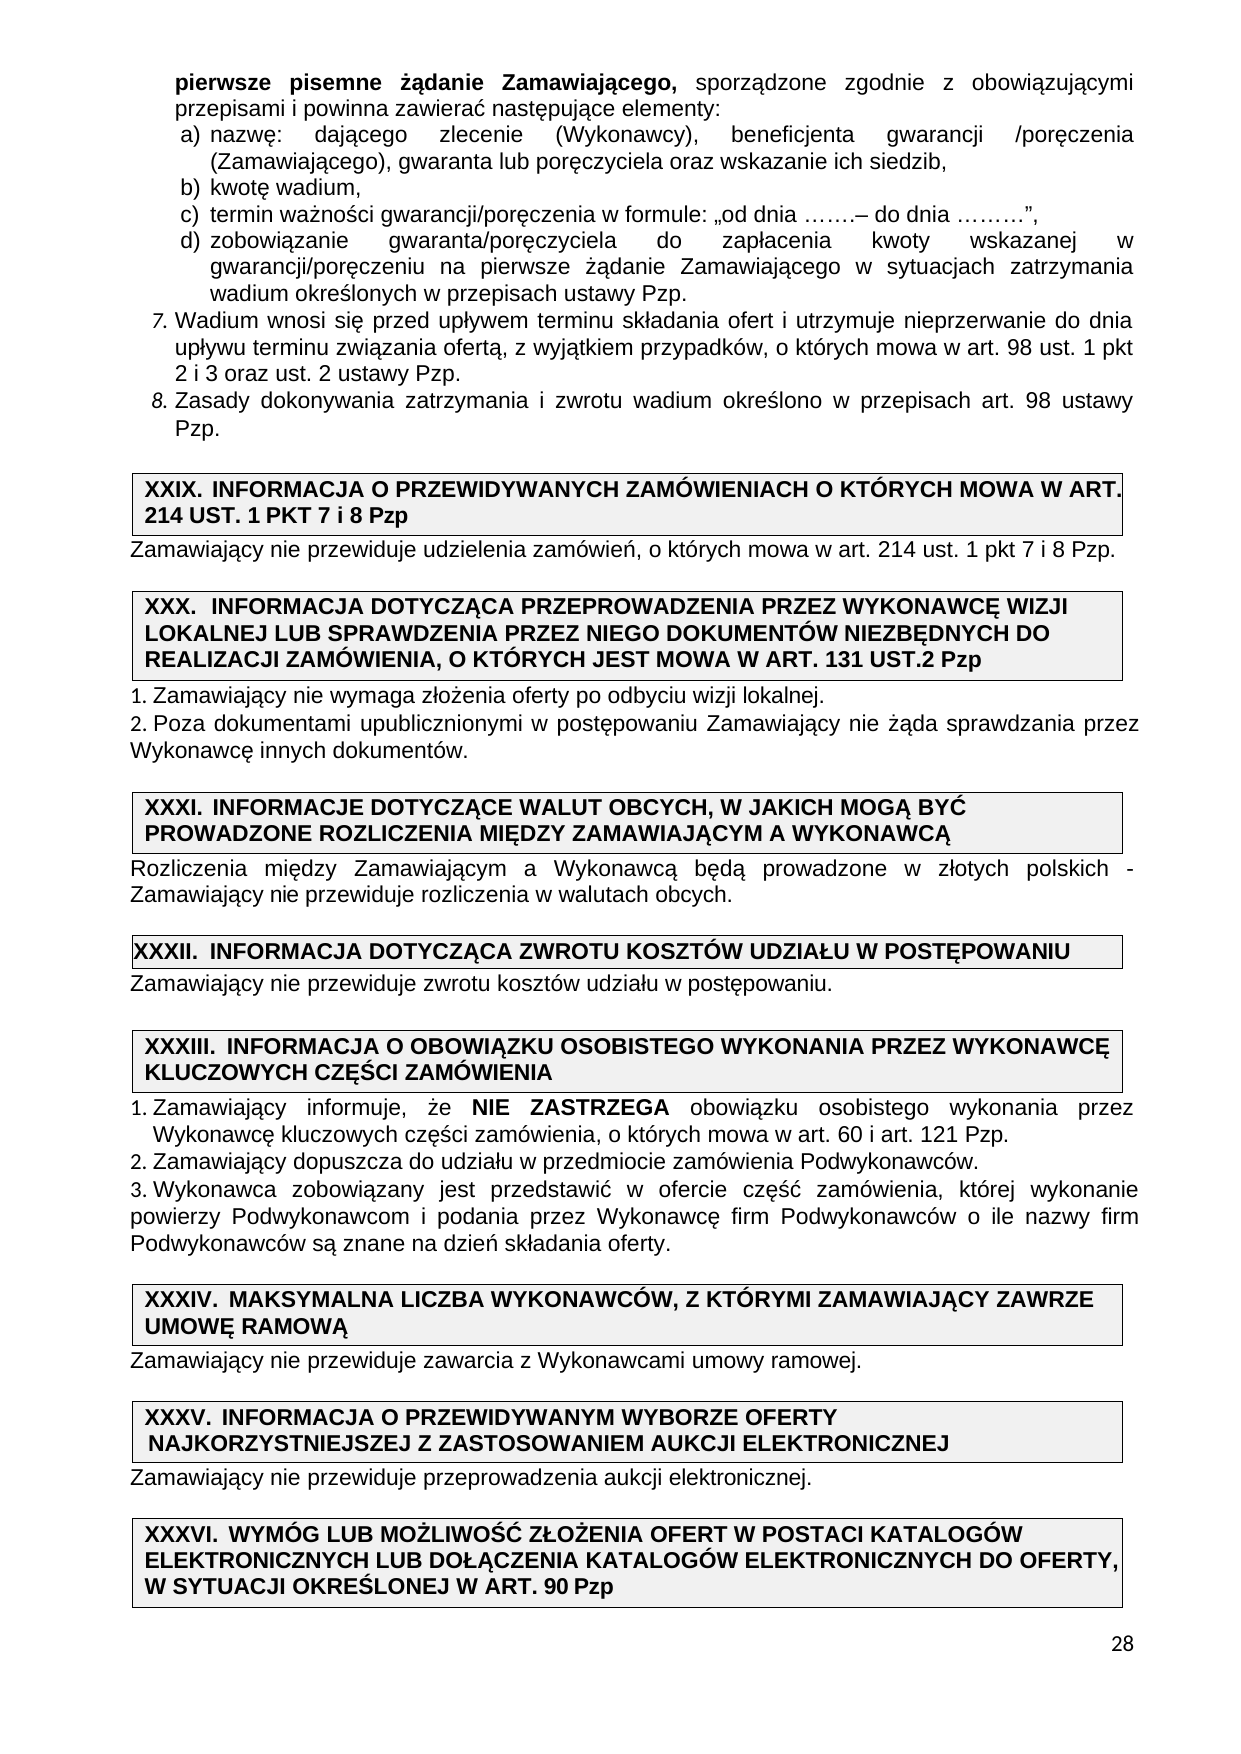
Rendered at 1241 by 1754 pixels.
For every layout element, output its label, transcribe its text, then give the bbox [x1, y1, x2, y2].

list Zamawiający informuje, że NIE ZASTRZEGA obowiązku osobistego wykonania przez Wykonawcę kluczowych części zamówienia, o których mowa w art. 60 i art. 121 Pzp. [130, 1020, 1134, 1147]
text Zamawiający nie przewiduje przeprowadzenia aukcji elektronicznej. [130, 1398, 1134, 1490]
list kwotę wadium, [180, 174, 1134, 201]
list zobowiązanie gwaranta/poręczyciela do zapłacenia kwoty wskazanej w gwarancji/poręczeniu na pierwsze żądanie Zamawiającego w sytuacjach zatrzymania wadium określonych w przepisach ustawy Pzp. [180, 227, 1134, 306]
text Rozliczenia między Zamawiającym a Wykonawcą będą prowadzone w złotych polskich - Zamawiający nie przewiduje rozliczenia w walutach obcych. [130, 788, 1134, 907]
text Zamawiający nie przewiduje udzielenia zamówień, o których mowa w art. 214 ust. 1 pkt 7 i 8 Pzp. [130, 469, 1134, 562]
list Zasady dokonywania zatrzymania i zwrotu wadium określono w przepisach art. 98 ustawy Pzp. [151, 387, 1134, 441]
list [151, 69, 1134, 121]
text Zamawiający nie przewiduje zwrotu kosztów udziału w postępowaniu. [130, 932, 1134, 996]
text Zamawiający nie przewiduje zawarcia z Wykonawcami umowy ramowej. [130, 1280, 1134, 1373]
list Wadium wnosi się przed upływem terminu składania ofert i utrzymuje nieprzerwanie do dnia upływu terminu związania ofertą, z wyjątkiem przypadków, o których mowa w art. 98 ust. 1 pkt 2 i 3 oraz ust. 2 ustawy Pzp. [151, 306, 1134, 387]
list Wykonawca zobowiązany jest przedstawić w ofercie część zamówienia, której wykonanie powierzy Podwykonawcom i podania przez Wykonawcę firm Podwykonawców o ile nazwy firm Podwykonawców są znane na dzień składania oferty. [130, 1175, 1139, 1256]
list nazwę: dającego zlecenie (Wykonawcy), beneficjenta gwarancji /poręczenia (Zamawiającego), gwaranta lub poręczyciela oraz wskazanie ich siedzib, [180, 121, 1134, 174]
list termin ważności gwarancji/poręczenia w formule: „od dnia …….– do dnia ………”, [180, 201, 1134, 227]
list Poza dokumentami upublicznionymi w postępowaniu Zamawiający nie żąda sprawdzania przez Wykonawcę innych dokumentów. [130, 709, 1139, 763]
list Zamawiający dopuszcza do udziału w przedmiocie zamówienia Podwykonawców. [130, 1147, 1139, 1175]
list Zamawiający nie wymaga złożenia oferty po odbyciu wizji lokalnej. [130, 587, 1139, 709]
